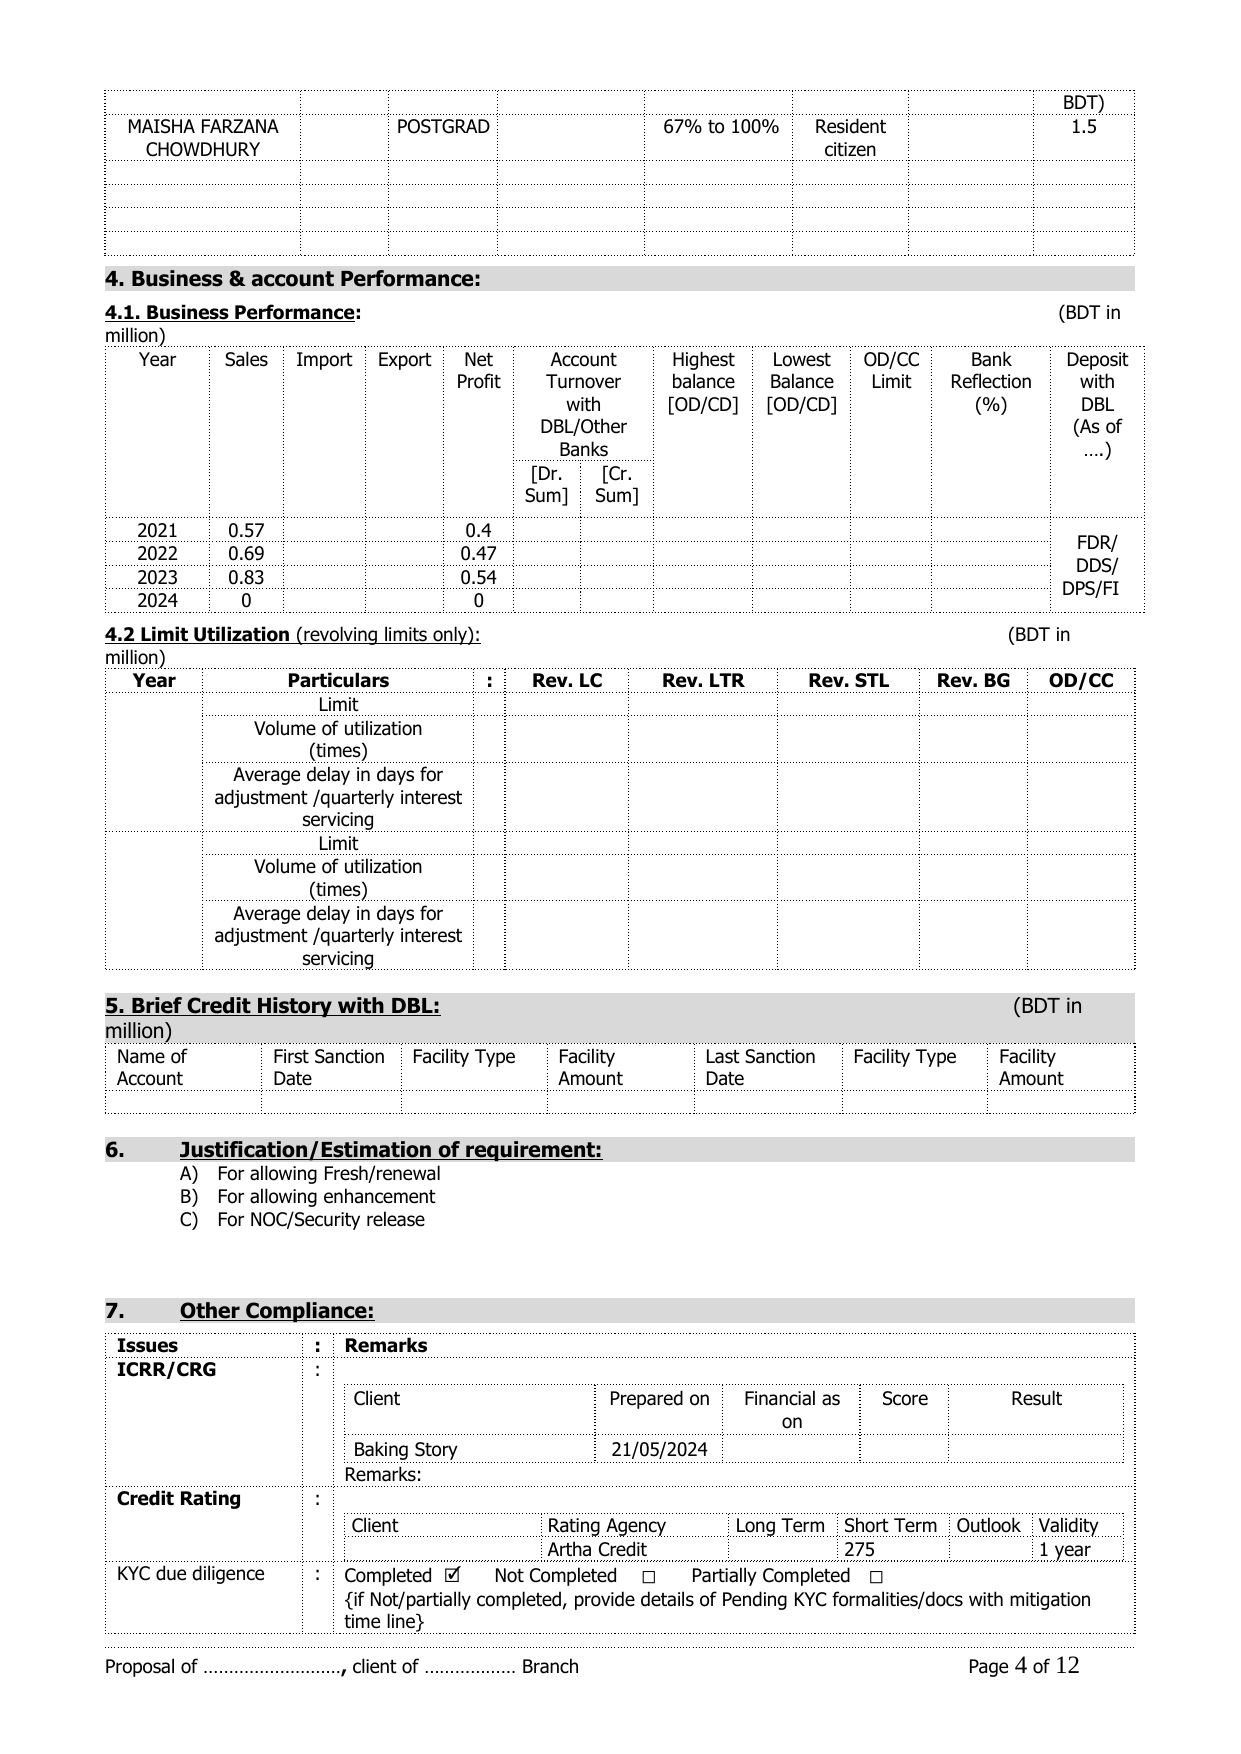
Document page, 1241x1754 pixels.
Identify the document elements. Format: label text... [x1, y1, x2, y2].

table_cell [645, 160, 792, 183]
table_cell Limit [203, 831, 474, 854]
table_cell [283, 541, 365, 564]
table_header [1033, 90, 1134, 114]
table_cell [792, 207, 908, 231]
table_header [105, 90, 301, 114]
table_cell [842, 1090, 988, 1113]
list For allowing enhancement [180, 1185, 1135, 1207]
table_cell [753, 517, 851, 541]
table_cell [262, 1090, 401, 1113]
table_cell Volume of utilization (times) [203, 715, 474, 762]
table_cell [753, 565, 851, 588]
table_cell [1027, 762, 1135, 831]
table_header Account Turnover with DBL/Other Banks [513, 346, 654, 460]
table_cell 0.4 [444, 517, 513, 541]
table_cell [498, 160, 644, 183]
table_cell [105, 160, 301, 183]
table_header Particulars [203, 668, 474, 692]
table_cell [792, 184, 908, 207]
table_header Facility Amount [547, 1043, 694, 1089]
table_cell [474, 762, 505, 831]
table_cell Completed 🗹 Not Completed ◻ Partially Completed ◻ {if Not/partially completed, provide details of Pending KYC formalities/docs with mitigation time line} [333, 1561, 1135, 1633]
table_cell [283, 517, 365, 541]
subtitle 4. Business & account Performance: [105, 266, 1135, 291]
table_cell [645, 184, 792, 207]
table_cell [1027, 854, 1135, 900]
table_cell 0.54 [444, 565, 513, 588]
table_cell [301, 231, 389, 254]
table_cell 1.5 [1033, 114, 1134, 160]
table_cell 0.47 [444, 541, 513, 564]
table_cell [909, 114, 1033, 160]
table_cell Limit [203, 692, 474, 715]
table_cell [932, 517, 1051, 541]
table_cell [920, 854, 1027, 900]
table_cell Credit Rating [106, 1486, 303, 1561]
list For allowing Fresh/renewal [180, 1162, 1135, 1185]
table_header Sales [209, 346, 283, 517]
table_cell [474, 854, 505, 900]
table_cell [629, 854, 778, 900]
table_cell POSTGRAD [389, 114, 498, 160]
table_cell [851, 541, 932, 564]
table_cell [778, 762, 919, 831]
text 4.1. Business Performance: (BDT in million) [105, 301, 1135, 346]
table_cell [498, 114, 644, 160]
table_cell [106, 692, 203, 831]
table_cell ICRR/CRG [106, 1357, 303, 1486]
table_header Rev. BG [920, 668, 1027, 692]
table_cell [932, 541, 1051, 564]
table_cell [851, 565, 932, 588]
table_header Net Profit [444, 346, 513, 517]
table_header Facility Amount [988, 1043, 1135, 1089]
table_cell [105, 184, 301, 207]
table_cell [513, 588, 580, 612]
table_header Year [106, 346, 209, 517]
table_cell [505, 900, 629, 969]
table_header Rev. STL [778, 668, 919, 692]
table_cell [654, 565, 752, 588]
table_cell [932, 565, 1051, 588]
text 5. Brief Credit History with DBL: (BDT in million) [105, 993, 1135, 1043]
table_cell [629, 715, 778, 762]
table_header Remarks [333, 1333, 1135, 1357]
table_cell 0 [209, 588, 283, 612]
table_cell [301, 207, 389, 231]
table_cell [1033, 160, 1134, 183]
table_cell [1027, 831, 1135, 854]
table_header Name of Account [106, 1043, 262, 1089]
table_cell [505, 692, 629, 715]
table_cell [792, 231, 908, 254]
table_cell 2022 [106, 541, 209, 564]
table_cell [Cr. Sum] [580, 460, 654, 517]
table_cell [498, 184, 644, 207]
table_header : [474, 668, 505, 692]
table_cell [505, 715, 629, 762]
table_cell 0 [444, 588, 513, 612]
table_cell [513, 565, 580, 588]
table_header Education [389, 90, 498, 114]
table_cell FDR/DDS/ DPS/FI [1051, 517, 1144, 612]
table_cell [645, 231, 792, 254]
table_cell [629, 762, 778, 831]
table_cell Average delay in days for adjustment /quarterly interest servicing [203, 900, 474, 969]
list Justification/Estimation of requirement: [105, 1137, 1135, 1162]
table_cell [1033, 231, 1134, 254]
table_cell Volume of utilization (times) [203, 854, 474, 900]
table_header Designation [498, 90, 644, 114]
table_cell [920, 692, 1027, 715]
table_cell [505, 831, 629, 854]
table_cell [1027, 900, 1135, 969]
table_cell [547, 1090, 694, 1113]
table_cell [654, 517, 752, 541]
table_cell [365, 541, 444, 564]
table_cell [920, 900, 1027, 969]
table_cell [301, 114, 389, 160]
table_cell [580, 565, 654, 588]
table_cell [629, 900, 778, 969]
table_header First Sanction Date [262, 1043, 401, 1089]
table_header Last Sanction Date [694, 1043, 842, 1089]
table_header % of share [645, 90, 792, 114]
table_cell [778, 854, 919, 900]
table_cell Resident citizen [792, 114, 908, 160]
table_cell 0.57 [209, 517, 283, 541]
table_cell : [303, 1486, 333, 1561]
table_cell [498, 231, 644, 254]
table_cell [629, 692, 778, 715]
table_cell [1027, 692, 1135, 715]
table_cell [301, 160, 389, 183]
table_cell [365, 517, 444, 541]
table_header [909, 90, 1033, 114]
table_header Facility Type [842, 1043, 988, 1089]
table_cell [1027, 715, 1135, 762]
table_cell [694, 1090, 842, 1113]
table_cell [792, 160, 908, 183]
table_cell 0.83 [209, 565, 283, 588]
table_cell [283, 565, 365, 588]
table_cell [365, 588, 444, 612]
list Other Compliance: [105, 1298, 1135, 1323]
table_cell [920, 831, 1027, 854]
table_cell : [303, 1357, 333, 1486]
table_cell [909, 231, 1033, 254]
table_cell [498, 207, 644, 231]
table_cell 2024 [106, 588, 209, 612]
table_header Age [301, 90, 389, 114]
table_cell [505, 854, 629, 900]
table_cell [654, 541, 752, 564]
table_cell [474, 715, 505, 762]
table_header Highest balance [OD/CD] [654, 346, 752, 517]
table_cell [283, 588, 365, 612]
table_cell [909, 160, 1033, 183]
table_cell [851, 517, 932, 541]
table_header : [303, 1333, 333, 1357]
table_cell [389, 184, 498, 207]
table_cell KYC due diligence [106, 1561, 303, 1633]
table_cell [580, 588, 654, 612]
table_cell 2023 [106, 565, 209, 588]
table_header Export [365, 346, 444, 517]
table_cell 2021 [106, 517, 209, 541]
table_header OD/CC Limit [851, 346, 932, 517]
table_cell [778, 692, 919, 715]
table_cell [909, 207, 1033, 231]
table_header Bank Reflection (%) [932, 346, 1051, 517]
table_cell [1033, 207, 1134, 231]
table_cell [389, 231, 498, 254]
table_cell [Dr. Sum] [513, 460, 580, 517]
table_cell MAISHA FARZANA CHOWDHURY [105, 114, 301, 160]
table_cell Remarks: [333, 1357, 1135, 1486]
table_cell [920, 762, 1027, 831]
table_cell [645, 207, 792, 231]
table_header Facility Type [401, 1043, 547, 1089]
table_cell [920, 715, 1027, 762]
table_header Import [283, 346, 365, 517]
table_cell [753, 588, 851, 612]
table_header Deposit with DBL (As of ….) [1051, 346, 1144, 517]
table_cell [401, 1090, 547, 1113]
table_cell [105, 231, 301, 254]
table_cell [851, 588, 932, 612]
table_cell [106, 831, 203, 969]
table_cell [1033, 184, 1134, 207]
table_header Issues [106, 1333, 303, 1357]
table_cell [106, 1090, 262, 1113]
table_cell [505, 762, 629, 831]
table_cell [654, 588, 752, 612]
table_cell [778, 900, 919, 969]
table_cell 0.69 [209, 541, 283, 564]
text 4.2 Limit Utilization (revolving limits only): (BDT in million) [105, 623, 1135, 668]
table_cell : [303, 1561, 333, 1633]
table_header Year [106, 668, 203, 692]
table_cell [301, 184, 389, 207]
table_cell [389, 160, 498, 183]
table_cell [778, 715, 919, 762]
table_cell [580, 517, 654, 541]
table_cell [333, 1486, 1135, 1561]
table_cell [629, 831, 778, 854]
table_header Rev. LTR [629, 668, 778, 692]
table_cell 67% to 100% [645, 114, 792, 160]
table_header Rev. LC [505, 668, 629, 692]
table_cell [513, 517, 580, 541]
table_cell [474, 692, 505, 715]
table_cell [753, 541, 851, 564]
table_header Nationality [792, 90, 908, 114]
table_header Lowest Balance [OD/CD] [753, 346, 851, 517]
table_cell [474, 831, 505, 854]
table_header OD/CC [1027, 668, 1135, 692]
table_cell [580, 541, 654, 564]
table_cell [513, 541, 580, 564]
list For NOC/Security release [180, 1207, 1135, 1230]
table_cell [105, 207, 301, 231]
table_cell [474, 900, 505, 969]
table_cell Average delay in days for adjustment /quarterly interest servicing [203, 762, 474, 831]
table_cell [778, 831, 919, 854]
table_cell [988, 1090, 1135, 1113]
table_cell [932, 588, 1051, 612]
table_cell [389, 207, 498, 231]
table_cell [365, 565, 444, 588]
table_cell [909, 184, 1033, 207]
